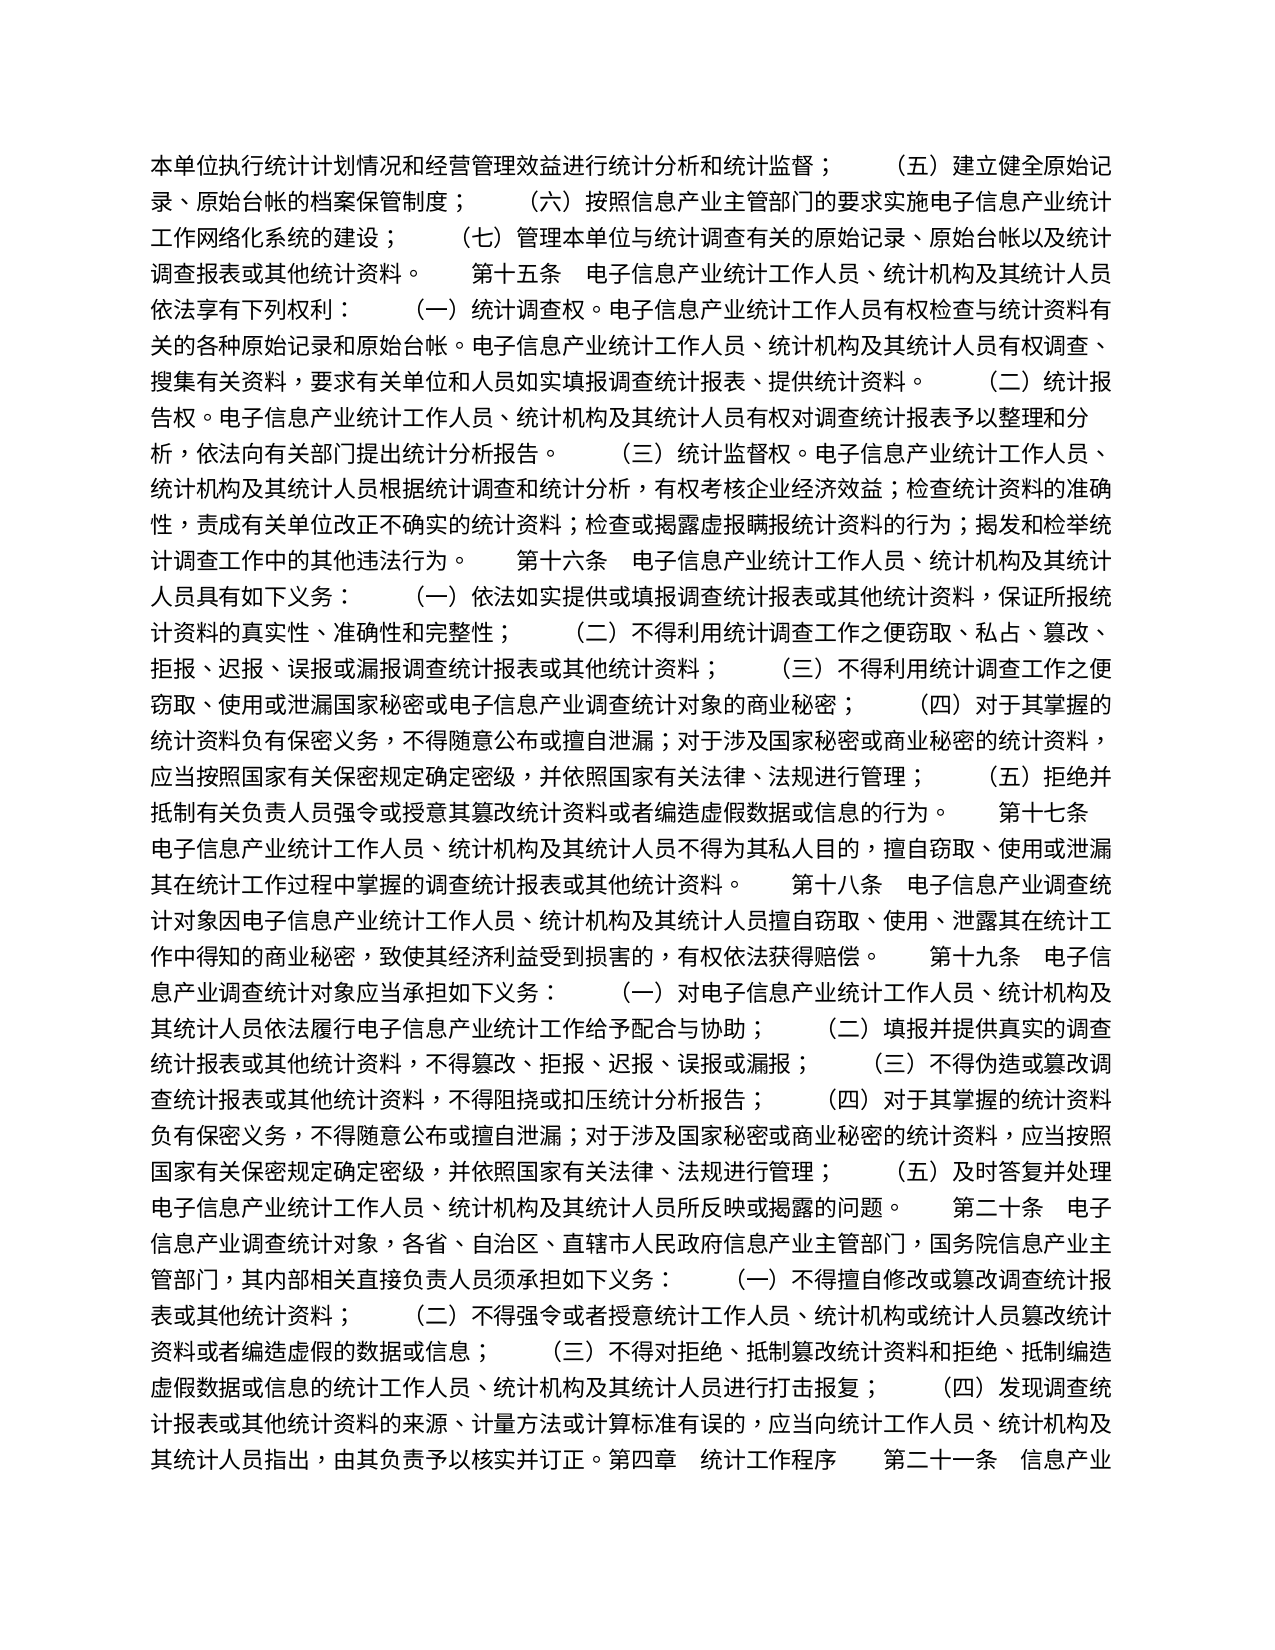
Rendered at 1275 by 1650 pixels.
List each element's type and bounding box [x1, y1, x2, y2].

text [150, 150, 1125, 1475]
